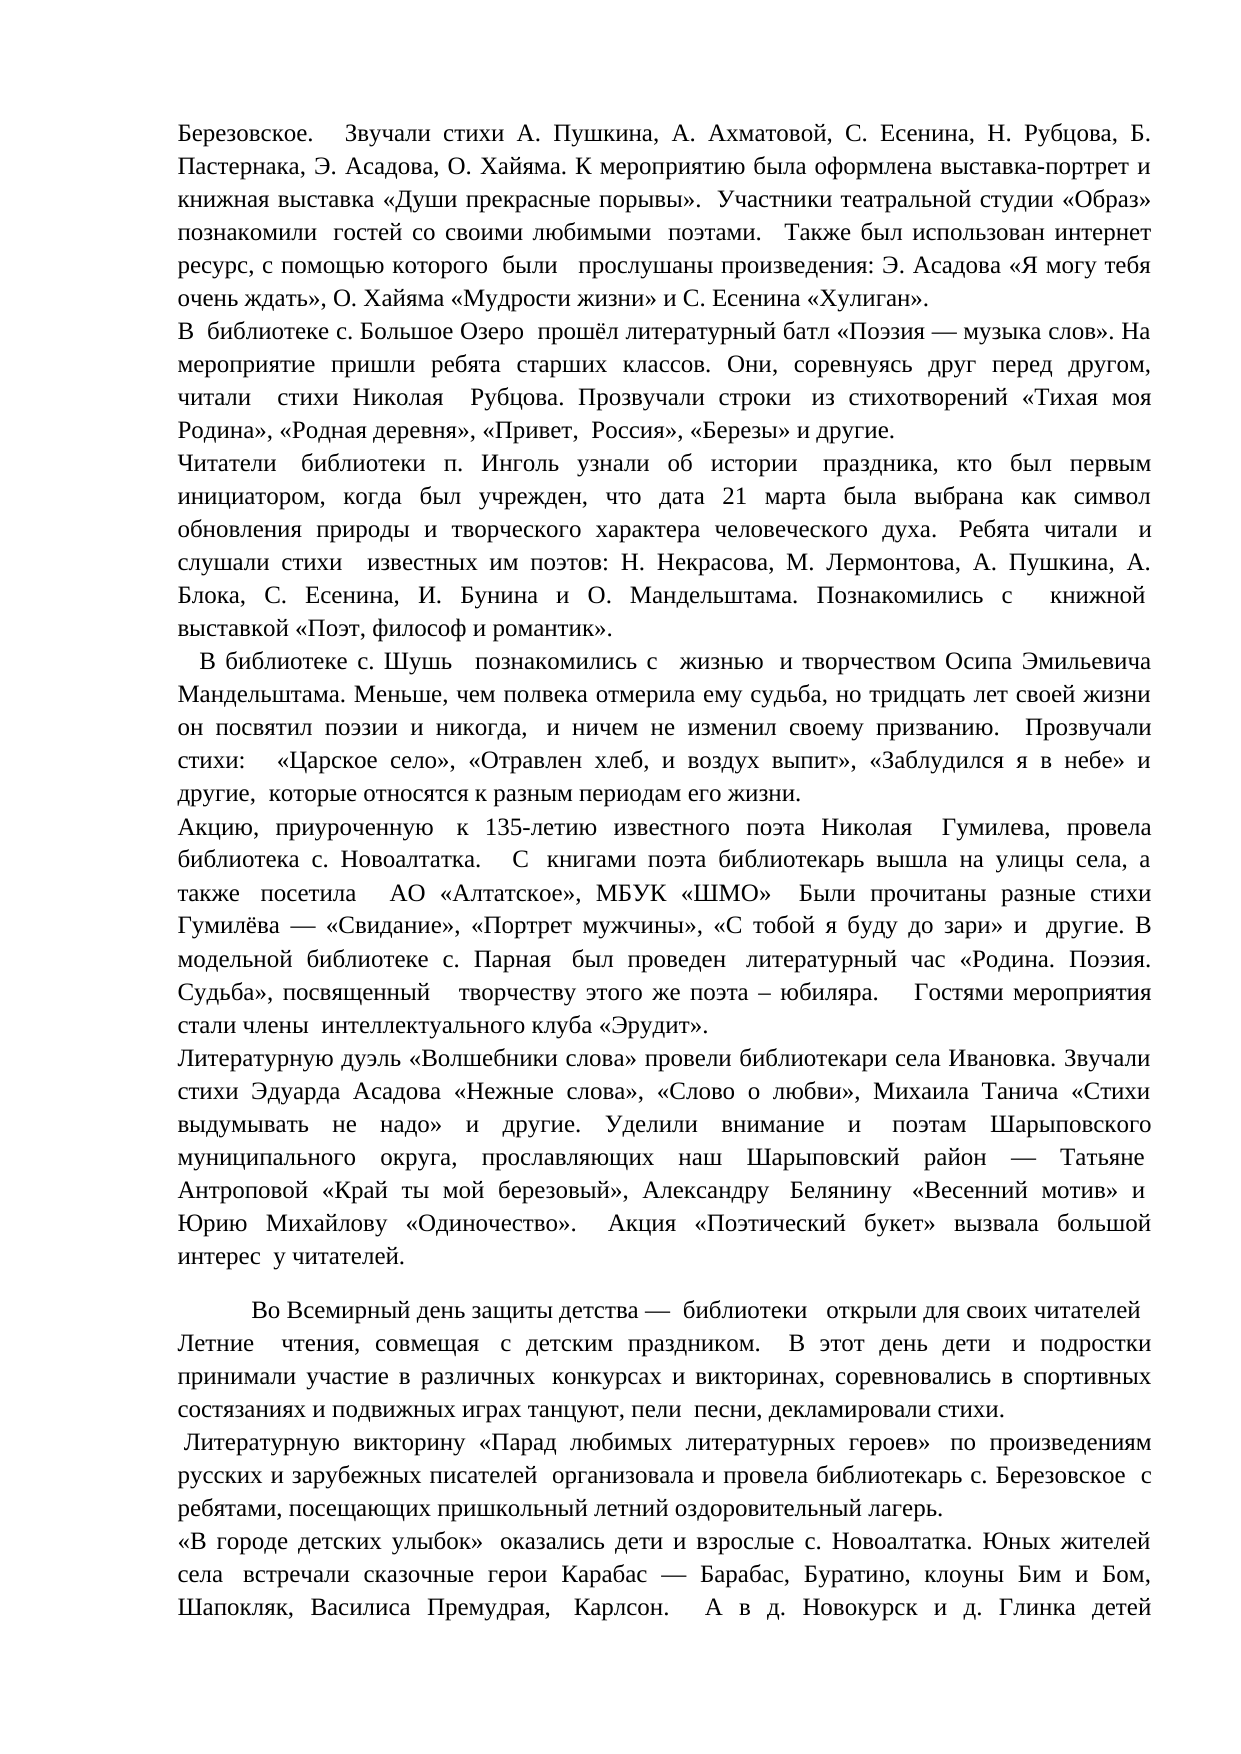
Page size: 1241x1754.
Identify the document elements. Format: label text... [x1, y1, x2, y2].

text Читатели библиотеки п. Инголь узнали об истории праздника, кто был первым инициатором, когда был учрежден, что дата 21 марта была выбрана как символ обновления природы и творческого характера человеческого духа. Ребята читали и слушали стихи известных им поэтов: Н. Некрасова, М. Лермонтова, А. Пушкина, А. Блока, С. Есенина, И. Бунина и О. Мандельштама. Познакомились с книжной выставкой «Поэт, философ и романтик». [177, 448, 1152, 642]
text Литературную дуэль «Волшебники слова» провели библиотекари села Ивановка. Звучали стихи Эдуарда Асадова «Нежные слова», «Слово о любви», Михаила Танича «Стихи выдумывать не надо» и другие. Уделили внимание и поэтам Шарыповского муниципального округа, прославляющих наш Шарыповский район — Татьяне Антроповой «Край ты мой березовый», Александру Белянину «Весенний мотив» и Юрию Михайлову «Одиночество». Акция «Поэтический букет» вызвала большой интерес у читателей. [177, 1043, 1152, 1269]
text В библиотеке с. Большое Озеро прошёл литературный батл «Поэзия — музыка слов». На мероприятие пришли ребята старших классов. Они, соревнуясь друг перед другом, читали стихи Николая Рубцова. Прозвучали строки из стихотворений «Тихая моя Родина», «Родная деревня», «Привет, Россия», «Березы» и другие. [177, 316, 1152, 444]
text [177, 118, 1152, 312]
text В библиотеке с. Шушь познакомились с жизнью и творчеством Осипа Эмильевича Мандельштама. Меньше, чем полвека отмерила ему судьба, но тридцать лет своей жизни он посвятил поэзии и никогда, и ничем не изменил своему призванию. Прозвучали стихи: «Царское село», «Отравлен хлеб, и воздух выпит», «Заблудился я в небе» и другие, которые относятся к разным периодам его жизни. [177, 646, 1152, 807]
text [177, 1526, 1152, 1621]
text Во Всемирный день защиты детства — библиотеки открыли для своих читателей Летние чтения, совмещая с детским праздником. В этот день дети и подростки принимали участие в различных конкурсах и викторинах, соревновались в спортивных состязаниях и подвижных играх танцуют, пели песни, декламировали стихи. [177, 1295, 1152, 1422]
text Акцию, приуроченную к 135-летию известного поэта Николая Гумилева, провела библиотека с. Новоалтатка. С книгами поэта библиотекарь вышла на улицы села, а также посетила АО «Алтатское», МБУК «ШМО» Были прочитаны разные стихи Гумилёва — «Свидание», «Портрет мужчины», «С тобой я буду до зари» и другие. В модельной библиотеке с. Парная был проведен литературный час «Родина. Поэзия. Судьба», посвященный творчеству этого же поэта – юбиляра. Гостями мероприятия стали члены интеллектуального клуба «Эрудит». [177, 812, 1152, 1038]
text Литературную викторину «Парад любимых литературных героев» по произведениям русских и зарубежных писателей организовала и провела библиотекарь с. Березовское с ребятами, посещающих пришкольный летний оздоровительный лагерь. [177, 1427, 1152, 1522]
